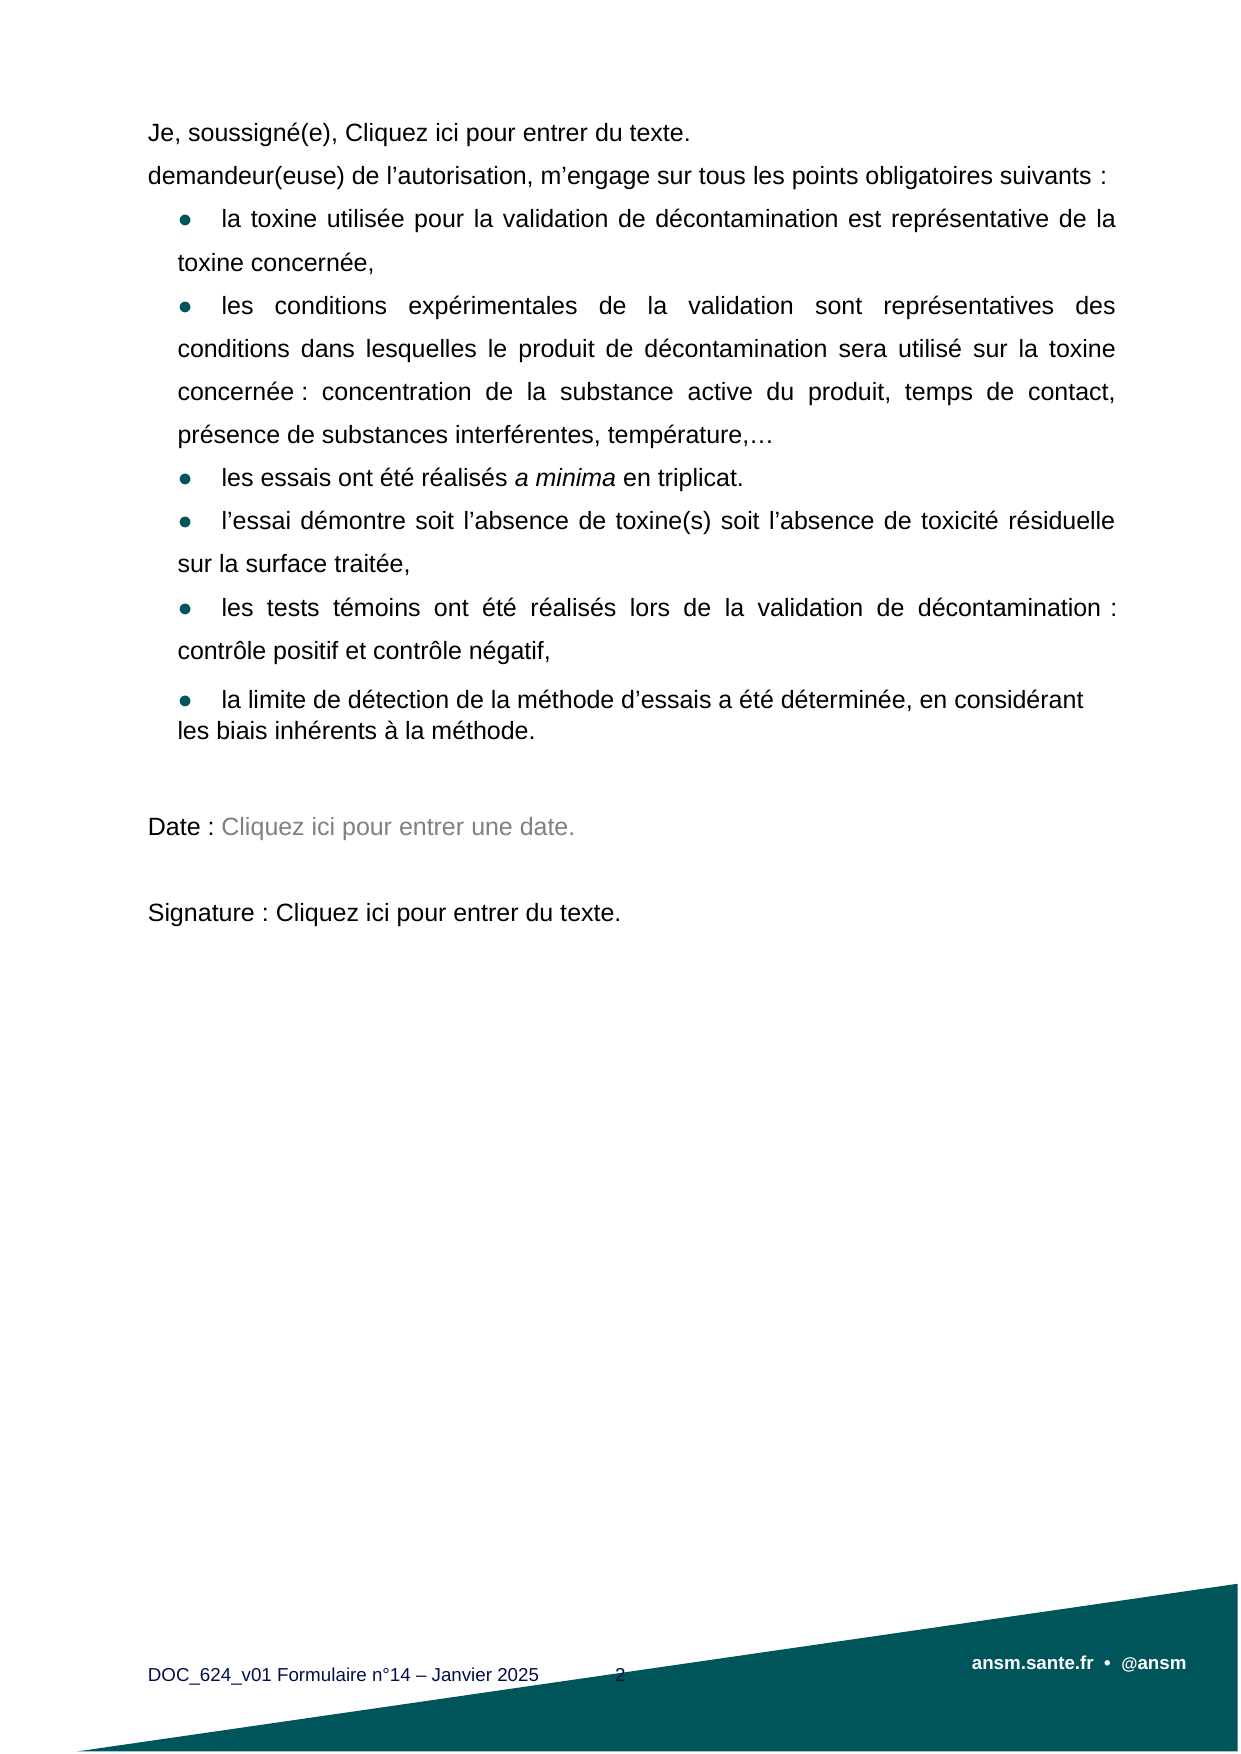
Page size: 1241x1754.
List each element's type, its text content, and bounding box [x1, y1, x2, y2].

list la limite de détection de la méthode d’essais a été déterminée, en considérant les biais inhérents à la méthode. [177, 685, 1093, 745]
list la toxine utilisée pour la validation de décontamination est représentative de la toxine concernée, [177, 204, 1117, 276]
text Date : [148, 811, 1117, 840]
list l’essai démontre soit l’absence de toxine(s) soit l’absence de toxicité résiduelle sur la surface traitée, [177, 506, 1117, 578]
text demandeur(euse) de l’autorisation, m’engage sur tous les points obligatoires suivants : [148, 161, 1117, 190]
text Signature : [148, 898, 1093, 926]
list les tests témoins ont été réalisés lors de la validation de décontamination : contrôle positif et contrôle négatif, [177, 592, 1117, 664]
list les essais ont été réalisés a minima en triplicat. [177, 463, 1117, 492]
text Je, soussigné(e), [148, 118, 1117, 147]
list les conditions expérimentales de la validation sont représentatives des conditions dans lesquelles le produit de décontamination sera utilisé sur la toxine concernée : concentration de la substance active du produit, temps de contact, présence de substances interférentes, température,… [177, 291, 1117, 449]
